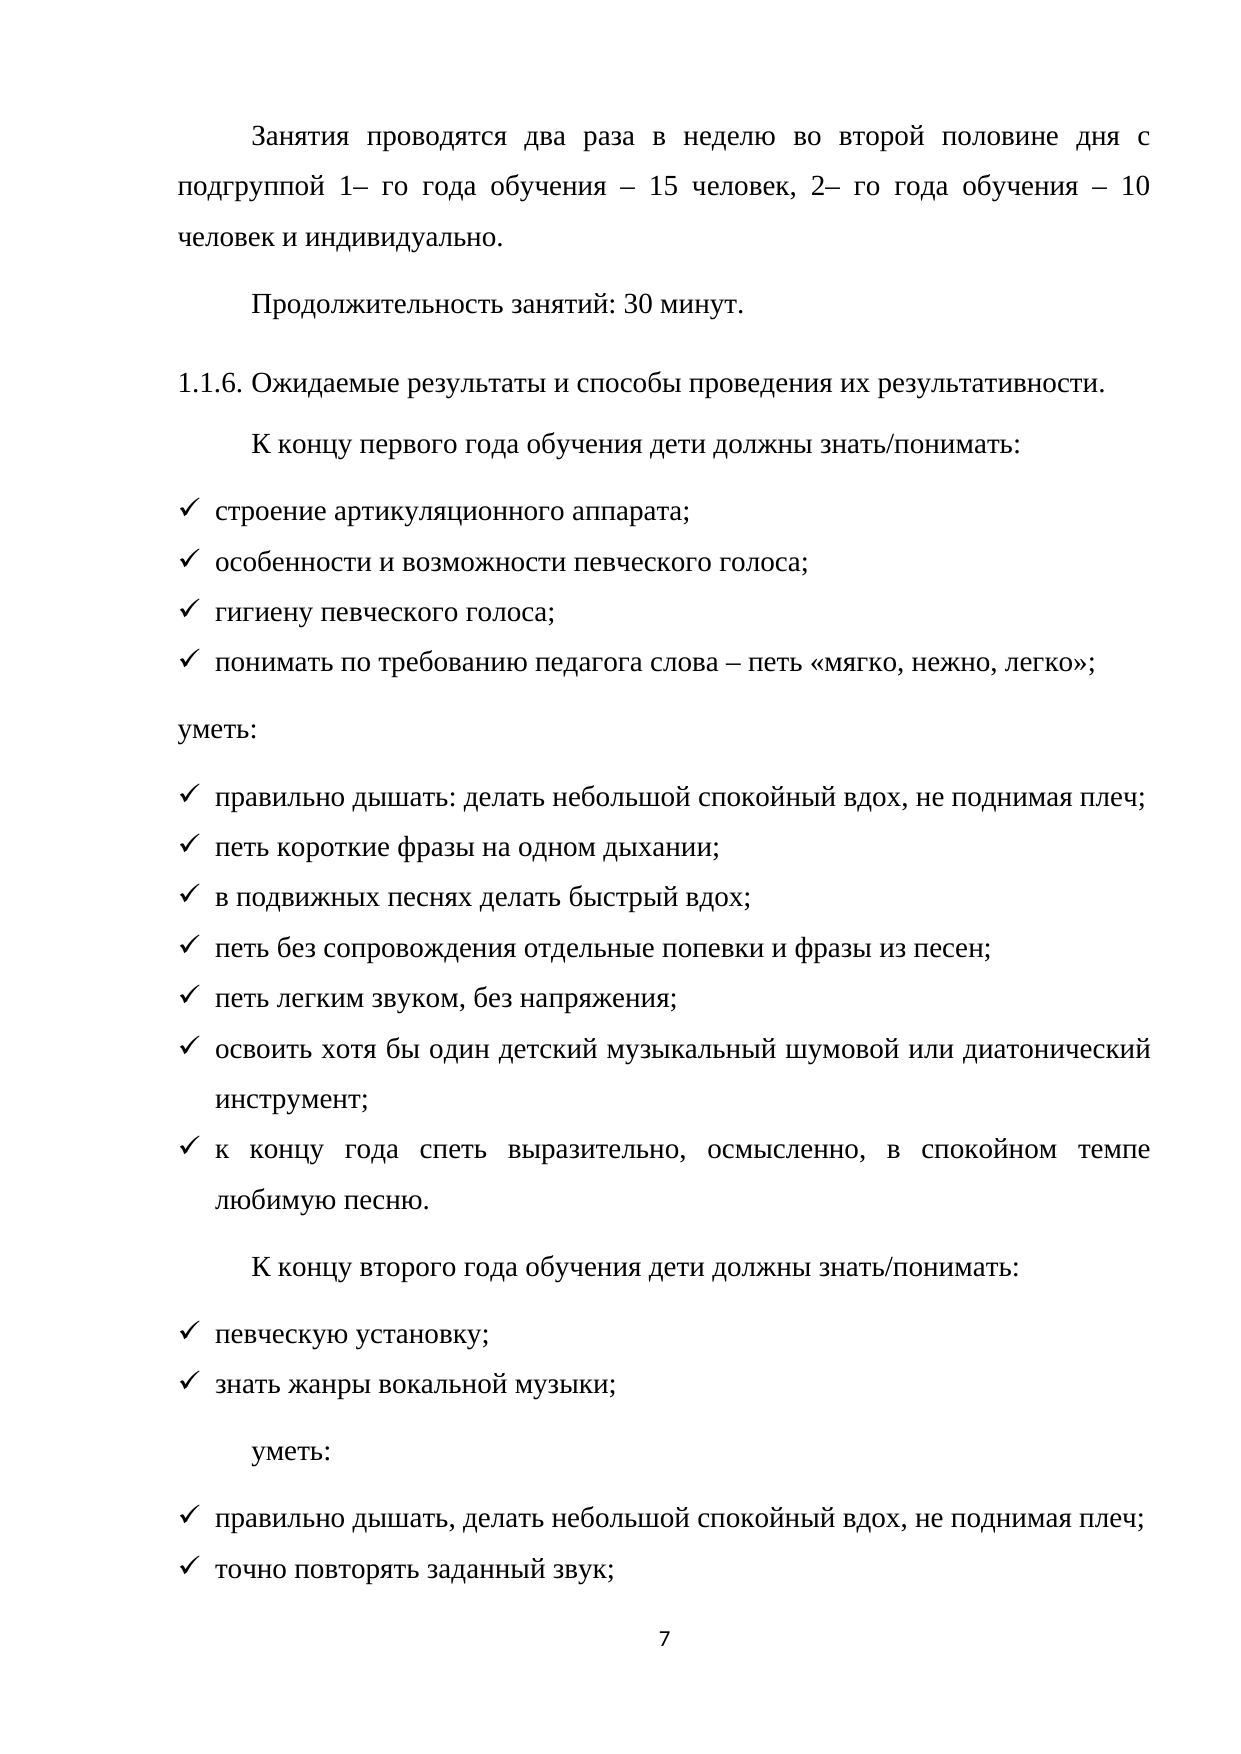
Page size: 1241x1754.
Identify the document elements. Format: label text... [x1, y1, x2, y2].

list строение артикуляционного аппарата; [177, 493, 1152, 527]
list правильно дышать: делать небольшой спокойный вдох, не поднимая плеч; [177, 779, 1152, 812]
text Продолжительность занятий: 30 минут. [177, 286, 1152, 319]
list особенности и возможности певческого голоса; [177, 544, 1152, 577]
text К концу второго года обучения дети должны знать/понимать: [177, 1249, 1152, 1282]
list правильно дышать, делать небольшой спокойный вдох, не поднимая плеч; [177, 1500, 1152, 1534]
list гигиену певческого голоса; [177, 594, 1152, 628]
list понимать по требованию педагога слова – петь «мягко, нежно, легко»; [177, 644, 1152, 678]
text уметь: [177, 712, 1152, 745]
text Занятия проводятся два раза в неделю во второй половине дня с подгруппой 1– го года обучения – 15 человек, 2– го года обучения – 10 человек и индивидуально. [177, 118, 1152, 252]
subtitle 1.1.6. Ожидаемые результаты и способы проведения их результативности. [177, 365, 1152, 399]
list в подвижных песнях делать быстрый вдох; [177, 879, 1152, 913]
list певческую установку; [177, 1316, 1152, 1349]
text уметь: [177, 1433, 1152, 1467]
text К концу первого года обучения дети должны знать/понимать: [177, 426, 1152, 460]
list знать жанры вокальной музыки; [177, 1366, 1152, 1400]
list к концу года спеть выразительно, осмысленно, в спокойном темпе любимую песню. [177, 1131, 1152, 1215]
list освоить хотя бы один детский музыкальный шумовой или диатонический инструмент; [177, 1031, 1152, 1115]
list петь легким звуком, без напряжения; [177, 980, 1152, 1014]
list точно повторять заданный звук; [177, 1551, 1152, 1584]
list петь без сопровождения отдельные попевки и фразы из песен; [177, 930, 1152, 963]
list петь короткие фразы на одном дыхании; [177, 829, 1152, 863]
